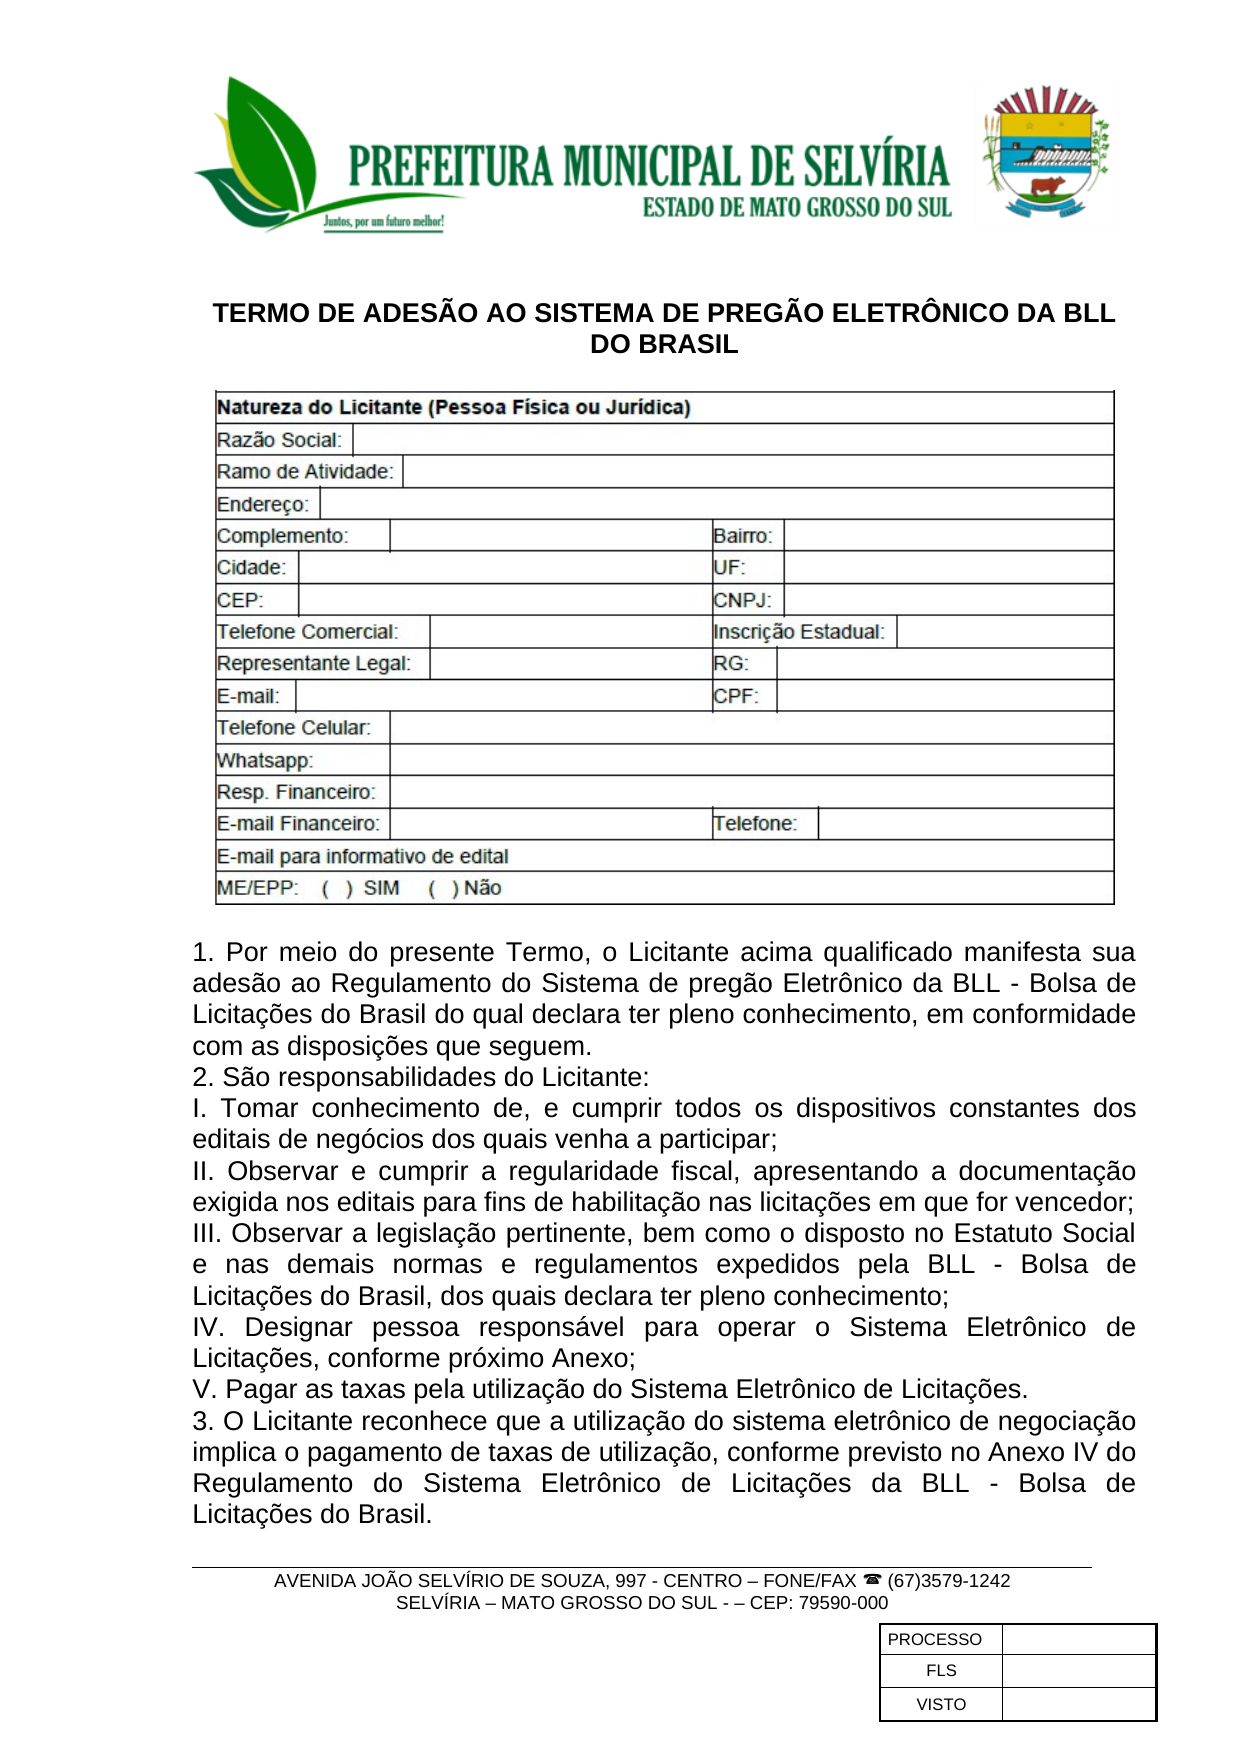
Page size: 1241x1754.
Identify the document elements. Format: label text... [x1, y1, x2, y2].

picture [192, 75, 1136, 257]
text III. Observar a legislação pertinente, bem como o disposto no Estatuto Social e nas demais normas e regulamentos expedidos pela BLL - Bolsa de Licitações do Brasil, dos quais declara ter pleno conhecimento; [192, 1217, 1137, 1311]
picture [214, 390, 1115, 905]
text 1. Por meio do presente Termo, o Licitante acima qualificado manifesta sua adesão ao Regulamento do Sistema de pregão Eletrônico da BLL - Bolsa de Licitações do Brasil do qual declara ter pleno conhecimento, em conformidade com as disposições que seguem. [192, 936, 1137, 1061]
text IV. Designar pessoa responsável para operar o Sistema Eletrônico de Licitações, conforme próximo Anexo; [192, 1311, 1137, 1373]
text 2. São responsabilidades do Licitante: [192, 1061, 1137, 1092]
text TERMO DE ADESÃO AO SISTEMA DE PREGÃO ELETRÔNICO DA BLL DO BRASIL [192, 297, 1137, 359]
text II. Observar e cumprir a regularidade fiscal, apresentando a documentação exigida nos editais para fins de habilitação nas licitações em que for vencedor; [192, 1154, 1137, 1217]
text I. Tomar conhecimento de, e cumprir todos os dispositivos constantes dos editais de negócios dos quais venha a participar; [192, 1092, 1137, 1154]
text 3. O Licitante reconhece que a utilização do sistema eletrônico de negociação implica o pagamento de taxas de utilização, conforme previsto no Anexo IV do Regulamento do Sistema Eletrônico de Licitações da BLL - Bolsa de Licitações do Brasil. [192, 1404, 1137, 1529]
text V. Pagar as taxas pela utilização do Sistema Eletrônico de Licitações. [192, 1373, 1137, 1404]
